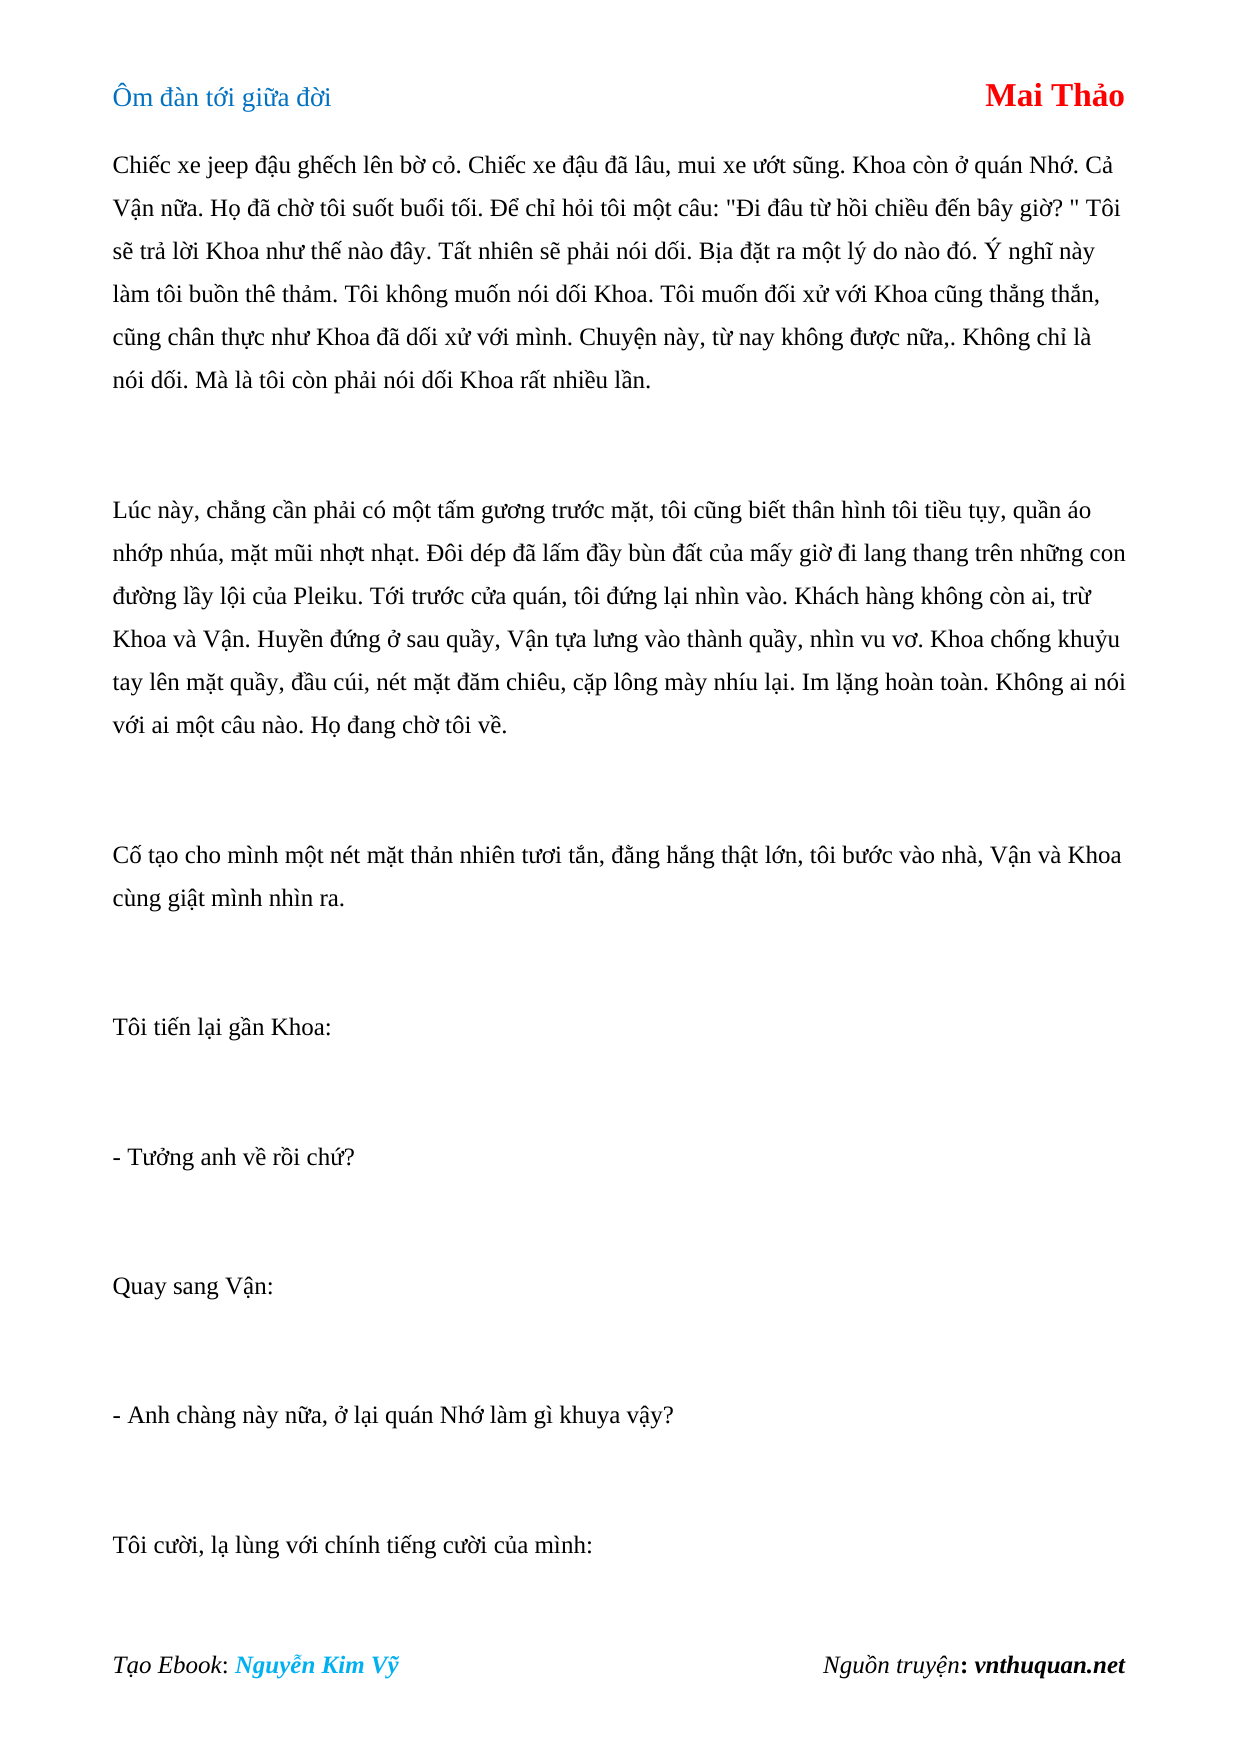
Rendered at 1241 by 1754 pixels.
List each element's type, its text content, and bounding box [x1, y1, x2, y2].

text Quay sang Vận: [112, 1271, 1128, 1300]
text Tôi tiến lại gần Khoa: [112, 1012, 1128, 1041]
text - Anh chàng này nữa, ở lại quán Nhớ làm gì khuya vậy? [112, 1401, 1128, 1429]
text Lúc này, chẳng cần phải có một tấm gương trước mặt, tôi cũng biết thân hình tôi tiều tụy, quần áo nhớp nhúa, mặt mũi nhợt nhạt. Đôi dép đã lấm đầy bùn đất của mấy giờ đi lang thang trên những con đường lầy lội của Pleiku. Tới trước cửa quán, tôi đứng lại nhìn vào. Khách hàng không còn ai, trừ Khoa và Vận. Huyền đứng ở sau quầy, Vận tựa lưng vào thành quầy, nhìn vu vơ. Khoa chống khuỷu tay lên mặt quầy, đầu cúi, nét mặt đăm chiêu, cặp lông mày nhíu lại. Im lặng hoàn toàn. Không ai nói với ai một câu nào. Họ đang chờ tôi về. [112, 495, 1128, 739]
text Tôi cười, lạ lùng với chính tiếng cười của mình: [112, 1530, 1128, 1559]
text Cố tạo cho mình một nét mặt thản nhiên tươi tắn, đằng hắng thật lớn, tôi bước vào nhà, Vận và Khoa cùng giật mình nhìn ra. [112, 840, 1128, 912]
text Chiếc xe jeep đậu ghếch lên bờ cỏ. Chiếc xe đậu đã lâu, mui xe ướt sũng. Khoa còn ở quán Nhớ. Cả Vận nữa. Họ đã chờ tôi suốt buổi tối. Để chỉ hỏi tôi một câu: "Đi đâu từ hồi chiều đến bây giờ? " Tôi sẽ trả lời Khoa như thế nào đây. Tất nhiên sẽ phải nói dối. Bịa đặt ra một lý do nào đó. Ý nghĩ này làm tôi buồn thê thảm. Tôi không muốn nói dối Khoa. Tôi muốn đối xử với Khoa cũng thẳng thắn, cũng chân thực như Khoa đã dối xử với mình. Chuyện này, từ nay không được nữa,. Không chỉ là nói dối. Mà là tôi còn phải nói dối Khoa rất nhiều lần. [112, 150, 1128, 394]
text - Tưởng anh về rồi chứ? [112, 1142, 1128, 1171]
